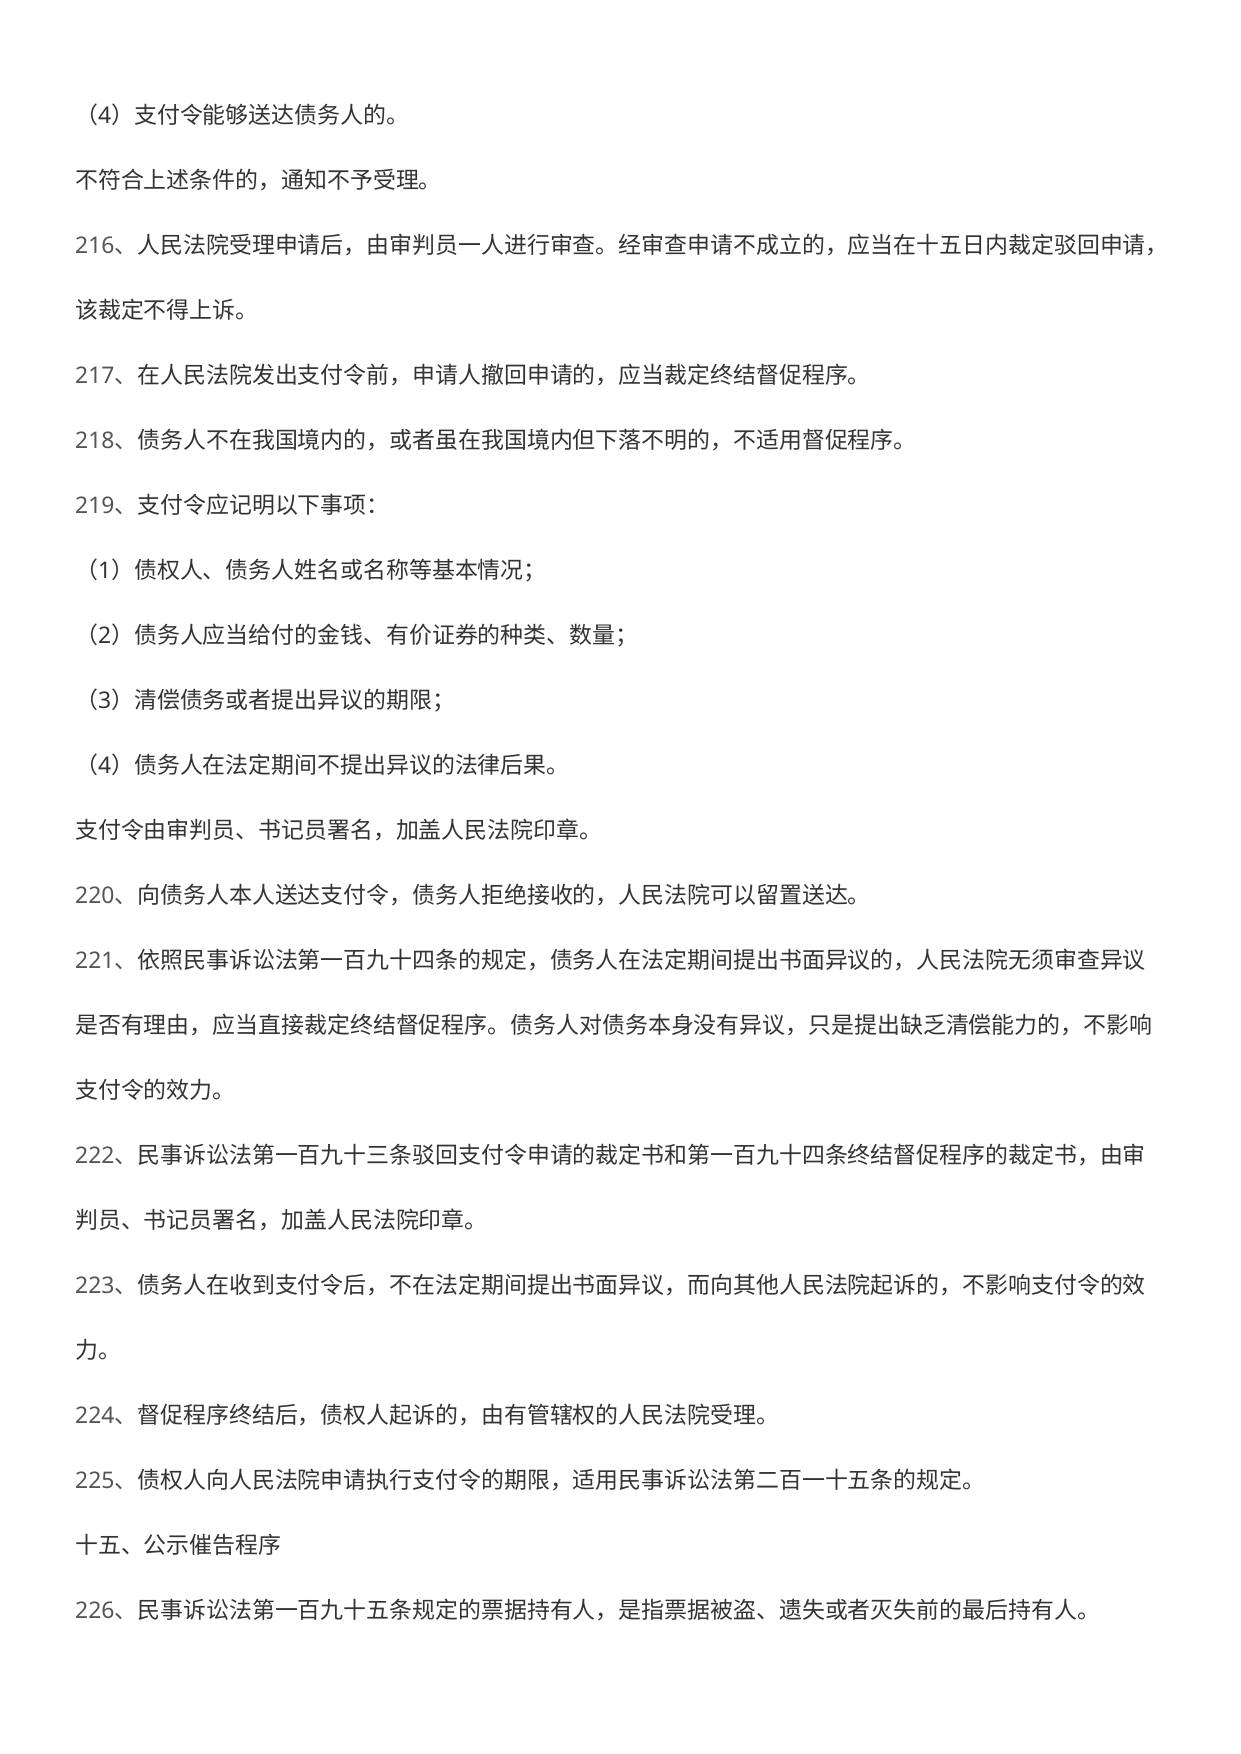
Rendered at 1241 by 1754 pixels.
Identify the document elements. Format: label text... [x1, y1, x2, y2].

text 218、债务人不在我国境内的，或者虽在我国境内但下落不明的，不适用督促程序。 [75, 406, 1165, 471]
text 217、在人民法院发出支付令前，申请人撤回申请的，应当裁定终结督促程序。 [75, 341, 1165, 406]
text 223、债务人在收到支付令后，不在法定期间提出书面异议，而向其他人民法院起诉的，不影响支付令的效力。 [75, 1251, 1165, 1381]
text 222、民事诉讼法第一百九十三条驳回支付令申请的裁定书和第一百九十四条终结督促程序的裁定书，由审判员、书记员署名，加盖人民法院印章。 [75, 1121, 1165, 1251]
text 十五、公示催告程序 [75, 1511, 1165, 1576]
text 224、督促程序终结后，债权人起诉的，由有管辖权的人民法院受理。 [75, 1381, 1165, 1446]
text 221、依照民事诉讼法第一百九十四条的规定，债务人在法定期间提出书面异议的，人民法院无须审查异议是否有理由，应当直接裁定终结督促程序。债务人对债务本身没有异议，只是提出缺乏清偿能力的，不影响支付令的效力。 [75, 926, 1165, 1121]
text 225、债权人向人民法院申请执行支付令的期限，适用民事诉讼法第二百一十五条的规定。 [75, 1446, 1165, 1511]
text 220、向债务人本人送达支付令，债务人拒绝接收的，人民法院可以留置送达。 [75, 861, 1165, 926]
text 216、人民法院受理申请后，由审判员一人进行审查。经审查申请不成立的，应当在十五日内裁定驳回申请，该裁定不得上诉。 [75, 211, 1165, 341]
text 226、民事诉讼法第一百九十五条规定的票据持有人，是指票据被盗、遗失或者灭失前的最后持有人。 [75, 1576, 1165, 1641]
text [75, 81, 1165, 211]
text 219、支付令应记明以下事项： （1）债权人、债务人姓名或名称等基本情况； （2）债务人应当给付的金钱、有价证券的种类、数量； （3）清偿债务或者提出异议的期限； （4）债务人在法定期间不提出异议的法律后果。 支付令由审判员、书记员署名，加盖人民法院印章。 [75, 471, 1165, 861]
